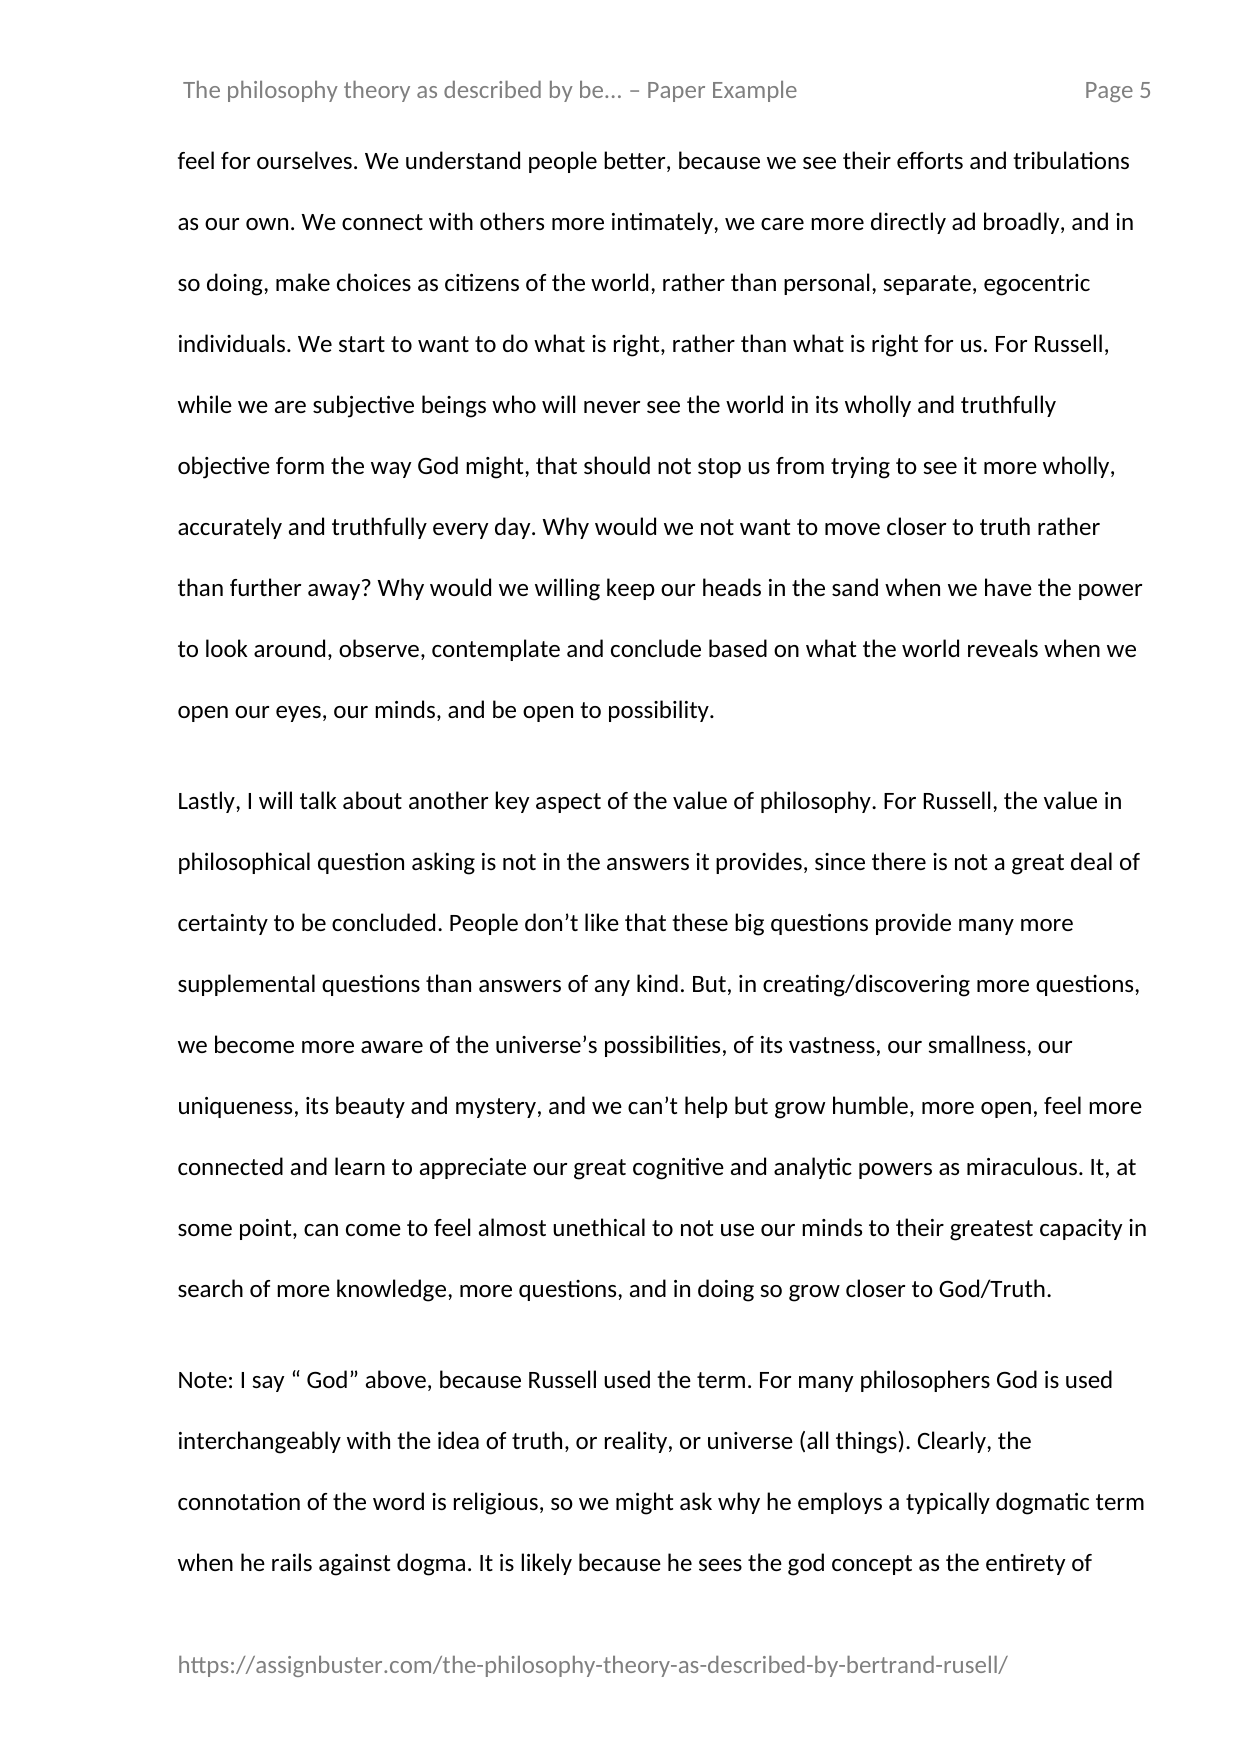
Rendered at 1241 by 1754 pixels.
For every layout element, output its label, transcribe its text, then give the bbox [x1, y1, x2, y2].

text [177, 145, 1152, 725]
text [177, 1364, 1152, 1577]
text Lastly, I will talk about another key aspect of the value of philosophy. For Russell, the value in philosophical question asking is not in the answers it provides, since there is not a great deal of certainty to be concluded. People don’t like that these big questions provide many more supplemental questions than answers of any kind. But, in creating/discovering more questions, we become more aware of the universe’s possibilities, of its vastness, our smallness, our uniqueness, its beauty and mystery, and we can’t help but grow humble, more open, feel more connected and learn to appreciate our great cognitive and analytic powers as miraculous. It, at some point, can come to feel almost unethical to not use our minds to their greatest capacity in search of more knowledge, more questions, and in doing so grow closer to God/Truth. [177, 785, 1152, 1304]
